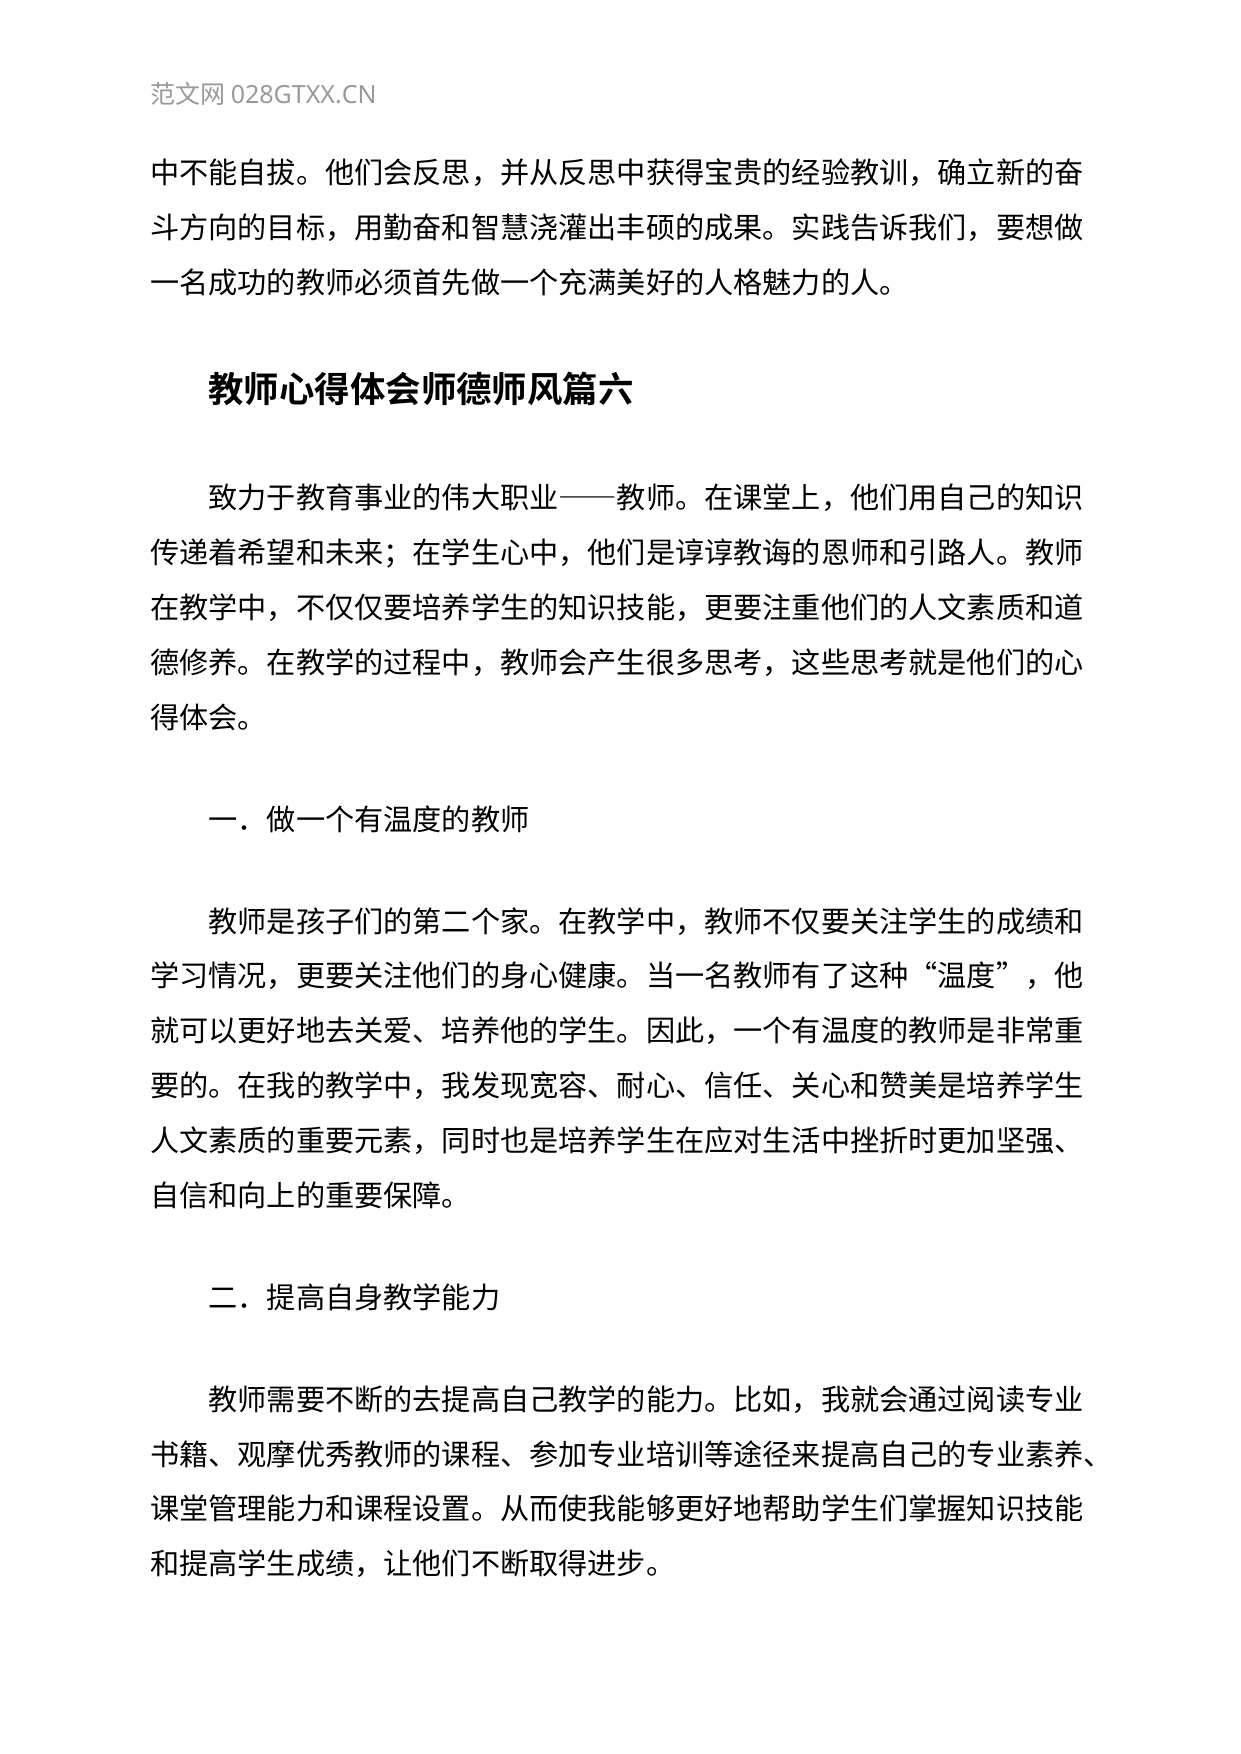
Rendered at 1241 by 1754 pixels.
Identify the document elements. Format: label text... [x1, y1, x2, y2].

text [150, 150, 1090, 302]
text 教师心得体会师德师风篇六 [150, 362, 1090, 413]
text 二．提高自身教学能力 [150, 1274, 1090, 1317]
text 一．做一个有温度的教师 [150, 796, 1090, 839]
text 教师是孩子们的第二个家。在教学中，教师不仅要关注学生的成绩和学习情况，更要关注他们的身心健康。当一名教师有了这种“温度”，他就可以更好地去关爱、培养他的学生。因此，一个有温度的教师是非常重要的。在我的教学中，我发现宽容、耐心、信任、关心和赞美是培养学生人文素质的重要元素，同时也是培养学生在应对生活中挫折时更加坚强、自信和向上的重要保障。 [150, 898, 1090, 1215]
text 致力于教育事业的伟大职业——教师。在课堂上，他们用自己的知识传递着希望和未来；在学生心中，他们是谆谆教诲的恩师和引路人。教师在教学中，不仅仅要培养学生的知识技能，更要注重他们的人文素质和道德修养。在教学的过程中，教师会产生很多思考，这些思考就是他们的心得体会。 [150, 475, 1090, 737]
text 教师需要不断的去提高自己教学的能力。比如，我就会通过阅读专业书籍、观摩优秀教师的课程、参加专业培训等途径来提高自己的专业素养、课堂管理能力和课程设置。从而使我能够更好地帮助学生们掌握知识技能和提高学生成绩，让他们不断取得进步。 [150, 1376, 1090, 1583]
